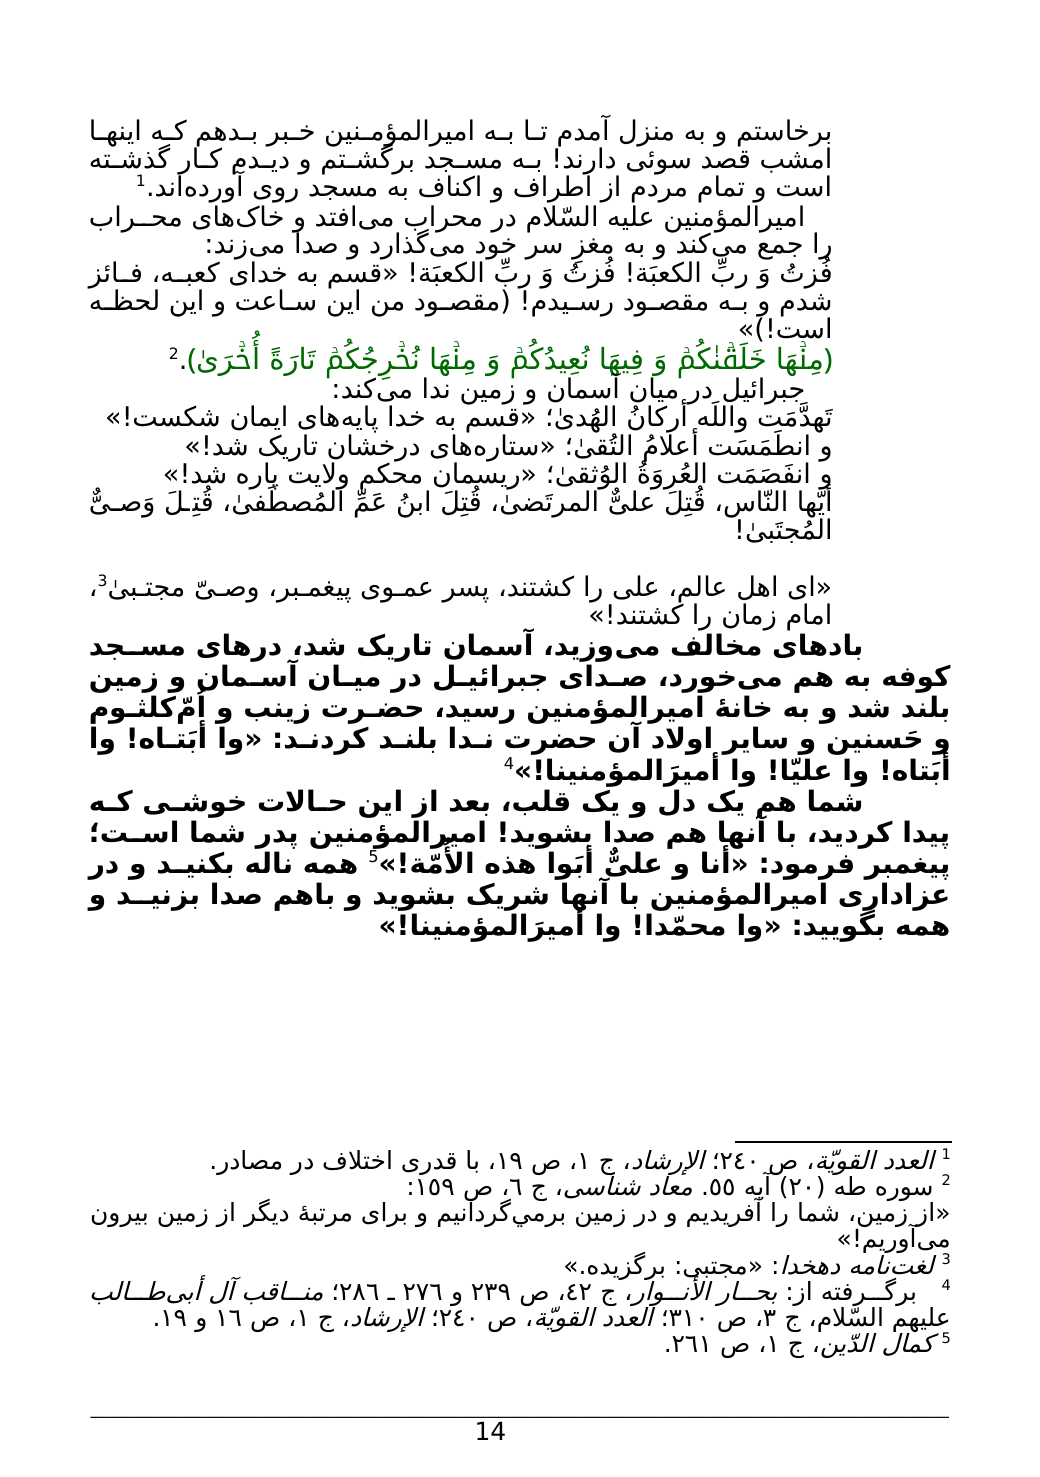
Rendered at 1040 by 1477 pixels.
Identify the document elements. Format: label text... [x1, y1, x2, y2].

text و انطَمَسَت أعلامُ التُقیٰ؛ «ستاره‌های درخشان تاریک شد!» [89, 432, 833, 461]
text فُزتُ وَ ربِّ الکعبَة! فُزتُ وَ ربِّ الکعبَة! «قسم به خدای کعبه، فائز شدم و به مقصود رسیدم! (مقصود من این ساعت و این لحظه است!)» [89, 260, 833, 345]
text برخاستم و به منزل آمدم تا به امیرالمؤمنین خبر بدهم که اینها امشب قصد سوئی دارند! به مسجد برگشتم و دیدم کار گذشته است و تمام مردم از اطراف و اکناف به مسجد روی آورده‌اند. [89, 118, 833, 203]
text و انفَصَمَت العُروَةُ الوُثقیٰ؛ «ریسمان محکم ولایت پاره شد!» [89, 461, 833, 489]
text شما هم یک دل و یک قلب، بعد از این حالات خوشی که پیدا کردید، با آنها هم صدا بشوید! امیرالمؤمنین پدر شما است؛ پیغمبر فرمود: «أنا و علیٌّ أبَوا هذه الأُمّة!» همه ناله بکنید و در عزاداری امیرالمؤمنین با آنها شریک بشوید و باهم صدا بزنید و همه بگویید: «وا محمّدا! وا أمیرَالمؤمنینا!» [89, 787, 951, 942]
text امیرالمؤمنین علیه السّلام در محراب می‌افتد و خاک‌های محراب را جمع می‌کند و به مغزِ سر خود می‌گذارد و صدا می‌زند: [89, 203, 833, 260]
text ﴿مِنۡهَا خَلَقۡنٰكُمۡ وَ فِيهَا نُعِيدُكُمۡ وَ مِنۡهَا نُخۡرِجُكُمۡ تَارَةً أُخۡرَىٰ﴾. [89, 345, 833, 376]
text جبرائیل در میان آسمان و زمین ندا می‌کند: [89, 376, 833, 404]
text تَهدَّمَت واللَه أرکانُ الهُدیٰ؛ «قسم به خدا پایه‌های ایمان شکست!» [89, 404, 833, 432]
text بادهای مخالف می‌وزید، آسمان تاریک شد، درهای مسجد کوفه به هم می‌خورد، صدای جبرائیل در میان آسمان و زمین بلند شد و به خانۀ امیرالمؤمنین رسید، حضرت زینب و اُمّ‌کلثوم و حَسنین و سایر اولاد آن حضرت ندا بلند کردند: «وا أبَتاه! وا أبَتاه! وا علیّا! وا أمیرَالمؤمنینا!» [89, 631, 951, 787]
text «ای اهل عالم، علی را کشتند، پسر عموی پیغمبر، وصیّ مجتبیٰ، امام زمان را کشتند!» [89, 574, 833, 631]
text أیّها النّاس، قُتِلَ علیٌّ المرتَضیٰ، قُتِلَ ابنُ عَمِّ المُصطَفیٰ، قُتِلَ وَصیٌّ المُجتَبیٰ! [89, 489, 833, 546]
